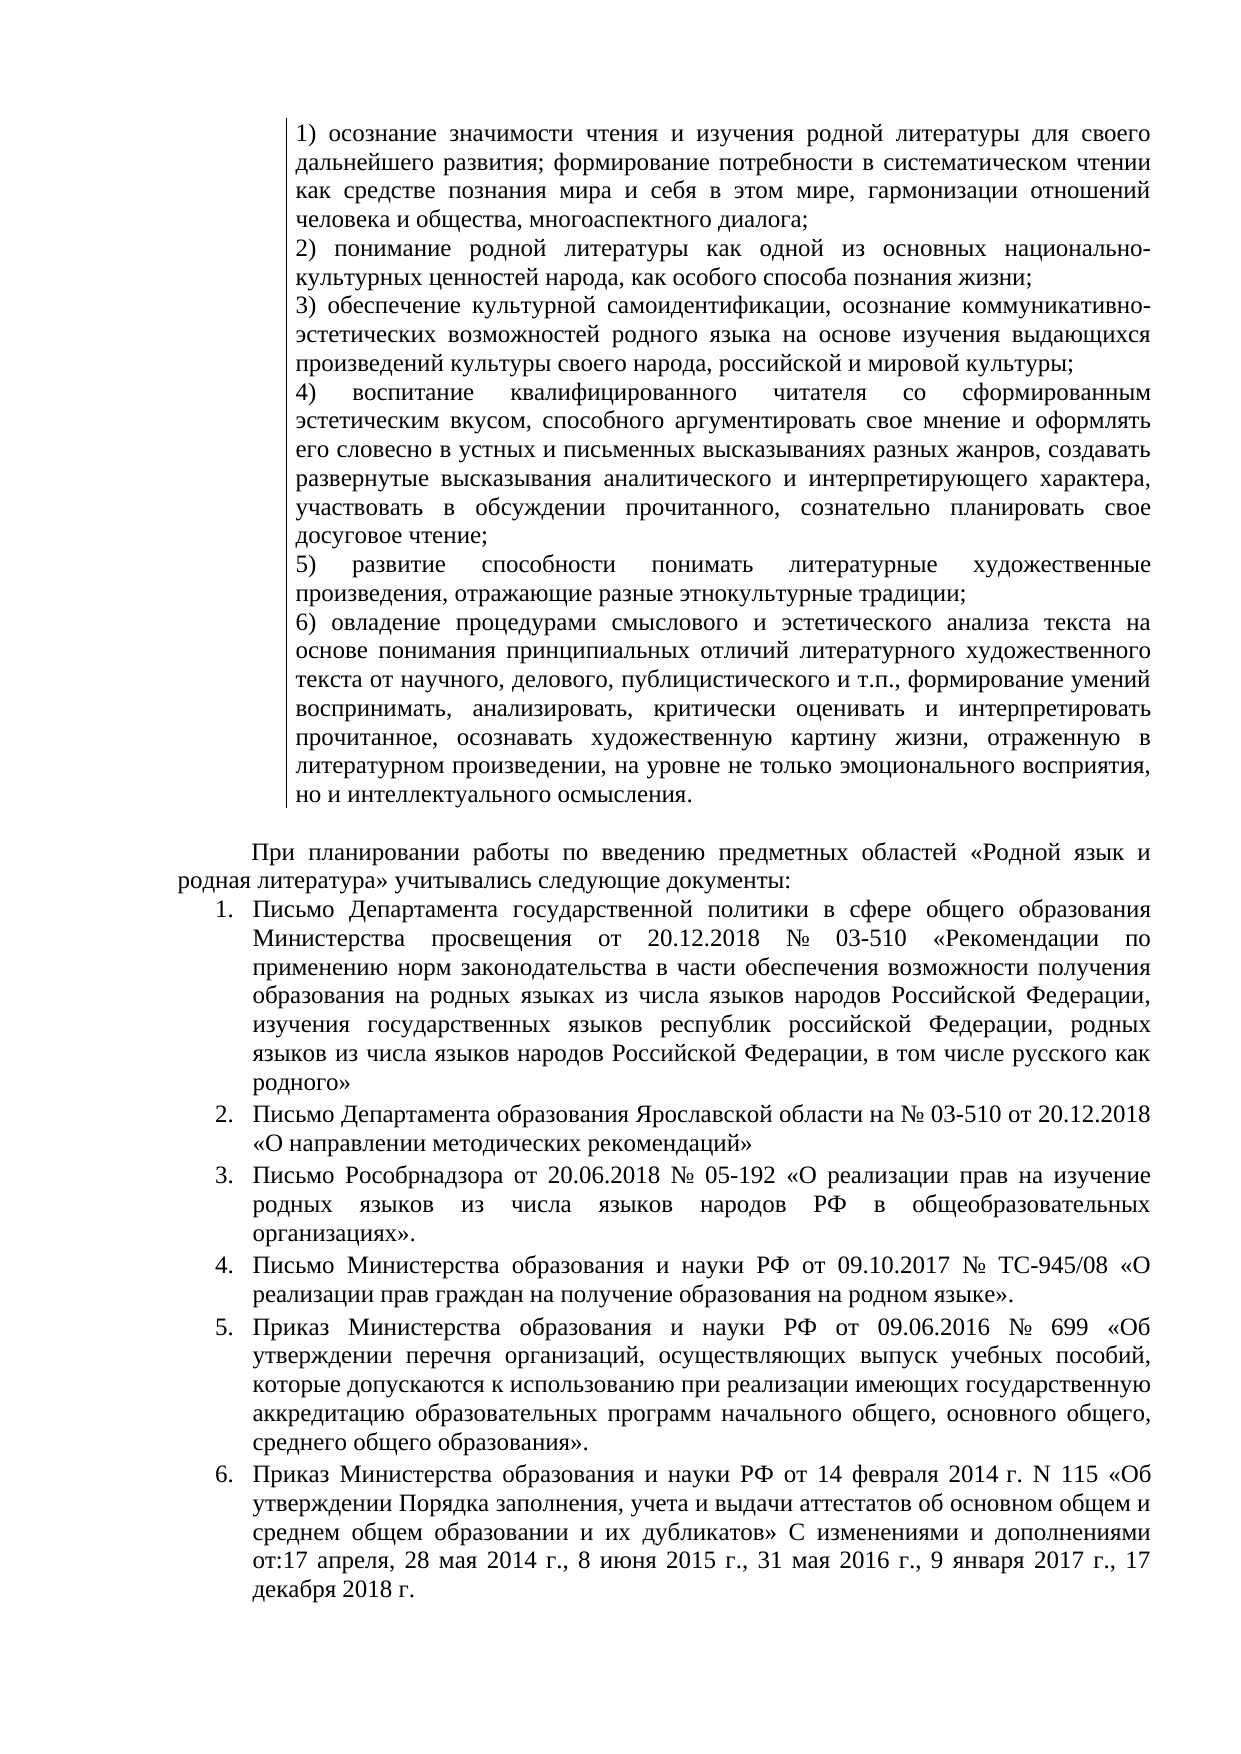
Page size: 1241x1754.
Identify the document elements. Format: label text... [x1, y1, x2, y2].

list Письмо Департамента государственной политики в сфере общего образования Министерства просвещения от 20.12.2018 № 03-510 «Рекомендации по применению норм законодательства в части обеспечения возможности получения образования на родных языках из числа языков народов Российской Федерации, изучения государственных языков республик российской Федерации, родных языков из числа языков народов Российской Федерации, в том числе русского как родного» [215, 894, 1152, 1096]
list Письмо Рособрнадзора от 20.06.2018 № 05-192 «О реализации прав на изучение родных языков из числа языков народов РФ в общеобразовательных организациях». [215, 1161, 1152, 1247]
list Письмо Министерства образования и науки РФ от 09.10.2017 № ТС-945/08 «О реализации прав граждан на получение образования на родном языке». [215, 1251, 1152, 1308]
text 6) овладение процедурами смыслового и эстетического анализа текста на основе понимания принципиальных отличий литературного художественного текста от научного, делового, публицистического и т.п., формирование умений воспринимать, анализировать, критически оценивать и интерпретировать прочитанное, осознавать художественную картину жизни, отраженную в литературном произведении, на уровне не только эмоционального восприятия, но и интеллектуального осмысления. [287, 607, 1152, 808]
text 5) развитие способности понимать литературные художественные произведения, отражающие разные этнокультурные традиции; [287, 549, 1152, 607]
list Письмо Департамента образования Ярославской области на № 03-510 от 20.12.2018 «О направлении методических рекомендаций» [215, 1099, 1152, 1157]
text 1) осознание значимости чтения и изучения родной литературы для своего дальнейшего развития; формирование потребности в систематическом чтении как средстве познания мира и себя в этом мире, гармонизации отношений человека и общества, многоаспектного диалога; [287, 118, 1152, 233]
text 4) воспитание квалифицированного читателя со сформированным эстетическим вкусом, способного аргументировать свое мнение и оформлять его словесно в устных и письменных высказываниях разных жанров, создавать развернутые высказывания аналитического и интерпретирующего характера, участвовать в обсуждении прочитанного, сознательно планировать свое досуговое чтение; [287, 377, 1152, 549]
list Приказ Министерства образования и науки РФ от 09.06.2016 № 699 «Об утверждении перечня организаций, осуществляющих выпуск учебных пособий, которые допускаются к использованию при реализации имеющих государственную аккредитацию образовательных программ начального общего, основного общего, среднего общего образования». [215, 1312, 1152, 1456]
text 2) понимание родной литературы как одной из основных национально-культурных ценностей народа, как особого способа познания жизни; [287, 233, 1152, 291]
text 3) обеспечение культурной самоидентификации, осознание коммуникативно-эстетических возможностей родного языка на основе изучения выдающихся произведений культуры своего народа, российской и мировой культуры; [287, 291, 1152, 377]
list Приказ Министерства образования и науки РФ от 14 февраля . N 115 «Об утверждении Порядка заполнения, учета и выдачи аттестатов об основном общем и среднем общем образовании и их дубликатов» С изменениями и дополнениями от:17 апреля, 28 мая ., 8 июня ., 31 мая ., 9 января ., 17 декабря . [215, 1459, 1152, 1603]
text При планировании работы по введению предметных областей «Родной язык и родная литература» учитывались следующие документы: [177, 837, 1152, 894]
